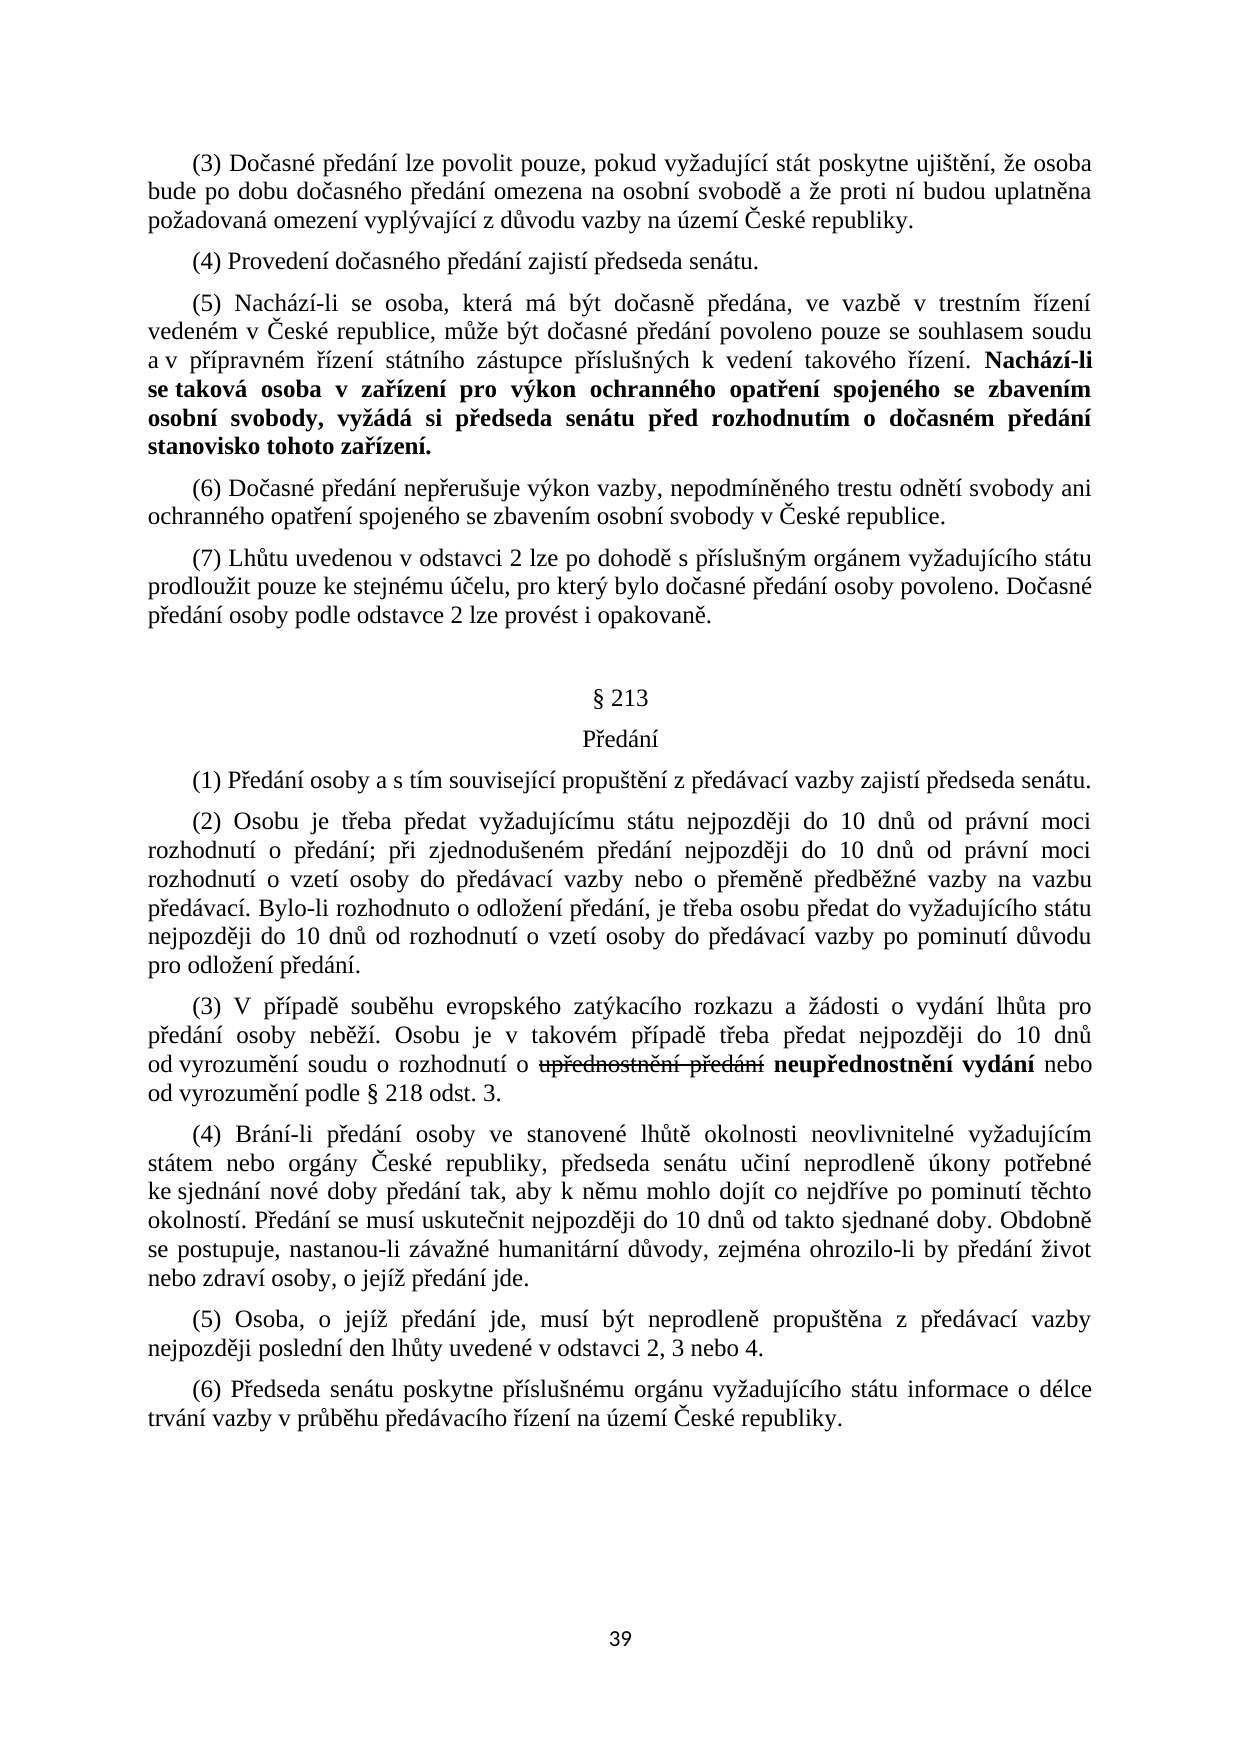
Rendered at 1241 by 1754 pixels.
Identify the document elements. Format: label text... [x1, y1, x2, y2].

text (5) Osoba, o jejíž předání jde, musí být neprodleně propuštěna z předávací vazby nejpozději poslední den lhůty uvedené v odstavci 2, 3 nebo 4. [148, 1304, 1093, 1361]
text (4) Brání-li předání osoby ve stanovené lhůtě okolnosti neovlivnitelné vyžadujícím státem nebo orgány České republiky, předseda senátu učiní neprodleně úkony potřebné ke sjednání nové doby předání tak, aby k němu mohlo dojít co nejdříve po pominutí těchto okolností. Předání se musí uskutečnit nejpozději do 10 dnů od takto sjednané doby. Obdobně se postupuje, nastanou-li závažné humanitární důvody, zejména ohrozilo-li by předání život nebo zdraví osoby, o jejíž předání jde. [148, 1119, 1093, 1291]
text (6) Předseda senátu poskytne příslušnému orgánu vyžadujícího státu informace o délce trvání vazby v průběhu předávacího řízení na území České republiky. [148, 1374, 1093, 1431]
text (5) Nachází-li se osoba, která má být dočasně předána, ve vazbě v trestním řízení vedeném v České republice, může být dočasné předání povoleno pouze se souhlasem soudu a v přípravném řízení státního zástupce příslušných k vedení takového řízení. Nachází-li se taková osoba v zařízení pro výkon ochranného opatření spojeného se zbavením osobní svobody, vyžádá si předseda senátu před rozhodnutím o dočasném předání stanovisko tohoto zařízení. [148, 288, 1093, 460]
text (6) Dočasné předání nepřerušuje výkon vazby, nepodmíněného trestu odnětí svobody ani ochranného opatření spojeného se zbavením osobní svobody v České republice. [148, 473, 1093, 530]
text (2) Osobu je třeba předat vyžadujícímu státu nejpozději do 10 dnů od právní moci rozhodnutí o předání; při zjednodušeném předání nejpozději do 10 dnů od právní moci rozhodnutí o vzetí osoby do předávací vazby nebo o přeměně předběžné vazby na vazbu předávací. Bylo-li rozhodnuto o odložení předání, je třeba osobu předat do vyžadujícího státu nejpozději do 10 dnů od rozhodnutí o vzetí osoby do předávací vazby po pominutí důvodu pro odložení předání. [148, 806, 1093, 979]
text (4) Provedení dočasného předání zajistí předseda senátu. [148, 246, 1093, 275]
text Předání [148, 724, 1093, 753]
text (7) Lhůtu uvedenou v odstavci 2 lze po dohodě s příslušným orgánem vyžadujícího státu prodloužit pouze ke stejnému účelu, pro který bylo dočasné předání osoby povoleno. Dočasné předání osoby podle odstavce 2 lze provést i opakovaně. [148, 543, 1093, 629]
text (1) Předání osoby a s tím související propuštění z předávací vazby zajistí předseda senátu. [148, 765, 1093, 794]
text § 213 [148, 683, 1093, 711]
text (3) V případě souběhu evropského zatýkacího rozkazu a žádosti o vydání lhůta pro předání osoby neběží. Osobu je v takovém případě třeba předat nejpozději do 10 dnů od vyrozumění soudu o rozhodnutí o upřednostnění předání neupřednostnění vydání nebo od vyrozumění podle § 218 odst. 3. [148, 991, 1093, 1106]
text (3) Dočasné předání lze povolit pouze, pokud vyžadující stát poskytne ujištění, že osoba bude po dobu dočasného předání omezena na osobní svobodě a že proti ní budou uplatněna požadovaná omezení vyplývající z důvodu vazby na území České republiky. [148, 148, 1093, 234]
